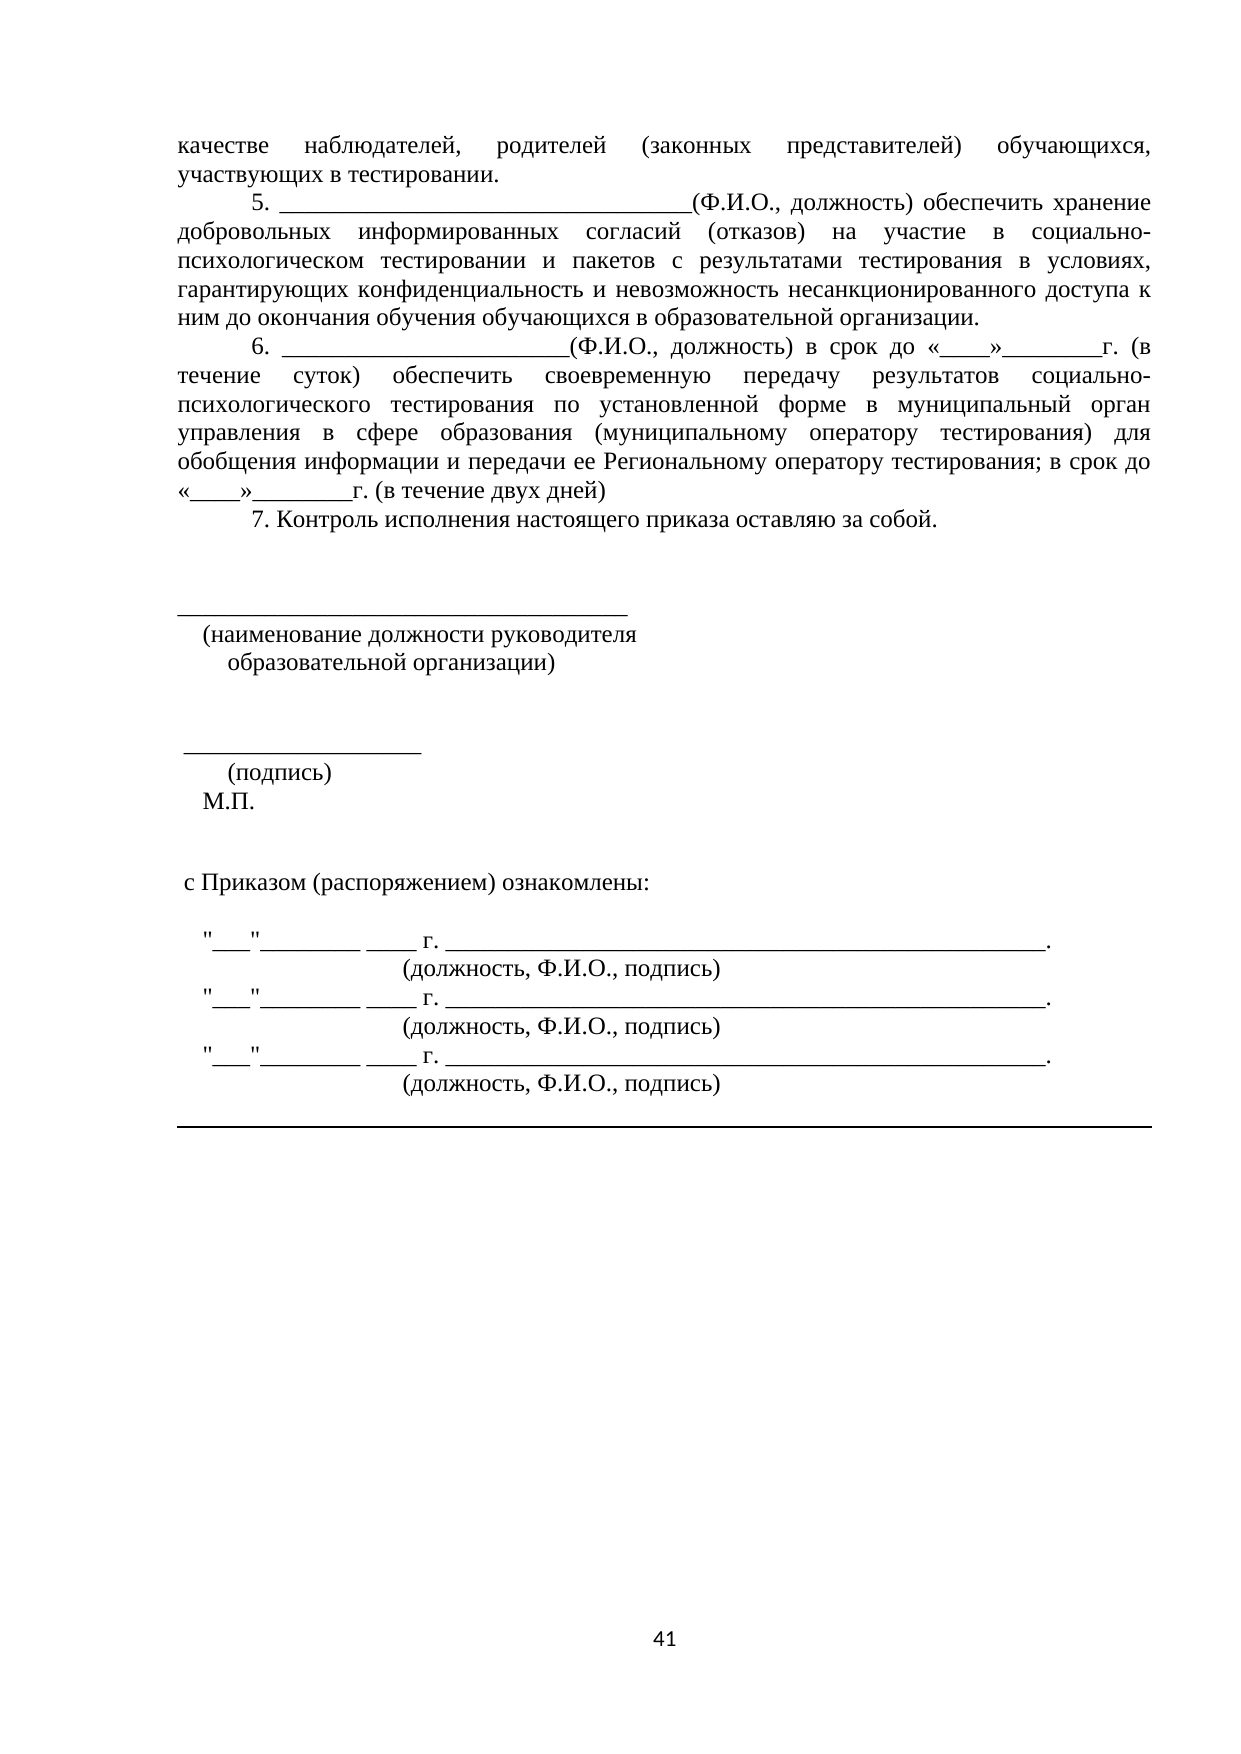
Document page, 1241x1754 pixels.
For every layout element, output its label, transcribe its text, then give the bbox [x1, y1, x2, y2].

text (должность, Ф.И.О., подпись) [177, 1068, 1152, 1097]
text 5. _________________________________(Ф.И.О., должность) обеспечить хранение добровольных информированных согласий (отказов) на участие в социально-психологическом тестировании и пакетов с результатами тестирования в условиях, гарантирующих конфиденциальность и невозможность несанкционированного доступа к ним до окончания обучения обучающихся в образовательной организации. [177, 187, 1152, 331]
text "___"________ ____ г. ________________________________________________. [177, 925, 1152, 953]
text 7. Контроль исполнения настоящего приказа оставляю за собой. [177, 504, 1152, 532]
text (наименование должности руководителя [177, 619, 1152, 647]
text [177, 130, 1152, 187]
text М.П. [177, 786, 1152, 815]
text 6. _______________________(Ф.И.О., должность) в срок до «____»________г. (в течение суток) обеспечить своевременную передачу результатов социально-психологического тестирования по установленной форме в муниципальный орган управления в сфере образования (муниципальному оператору тестирования) для обобщения информации и передачи ее Региональному оператору тестирования; в срок до «____»________г. (в течение двух дней) [177, 331, 1152, 504]
text (должность, Ф.И.О., подпись) [177, 953, 1152, 982]
text с Приказом (распоряжением) ознакомлены: [177, 867, 1152, 896]
text образовательной организации) [177, 647, 1152, 676]
text (должность, Ф.И.О., подпись) [177, 1011, 1152, 1040]
text ___________________ [177, 728, 1152, 757]
text "___"________ ____ г. ________________________________________________. [177, 982, 1152, 1011]
text (подпись) [177, 757, 1152, 786]
text "___"________ ____ г. ________________________________________________. [177, 1040, 1152, 1068]
text ____________________________________ [177, 590, 1152, 619]
